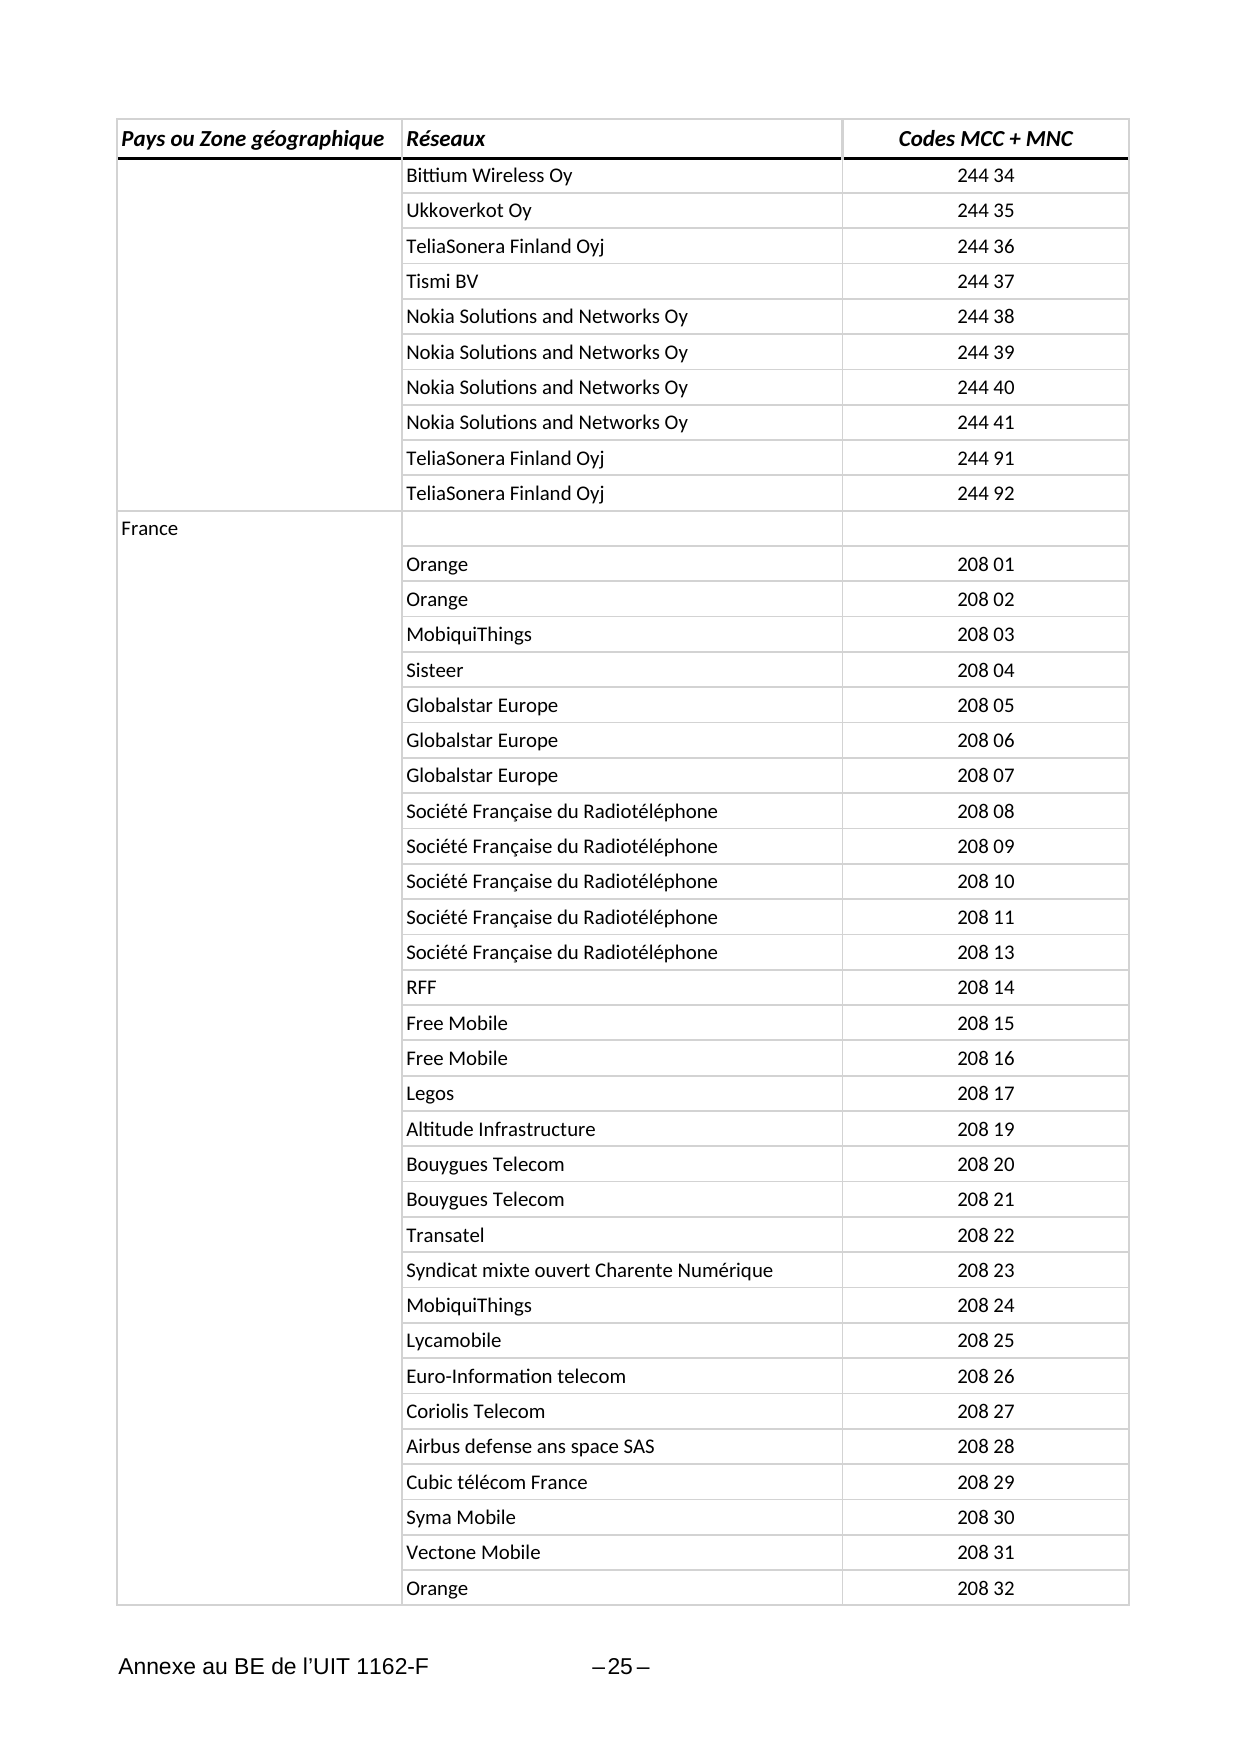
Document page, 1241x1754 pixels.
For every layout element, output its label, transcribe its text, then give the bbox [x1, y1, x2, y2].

table_cell Nokia Solutions and Networks Oy [403, 406, 842, 439]
table_cell Société Française du Radiotéléphone [403, 829, 842, 863]
table_cell Free Mobile [403, 1041, 842, 1075]
table_cell Sisteer [403, 653, 842, 686]
table_cell [403, 512, 842, 545]
table_cell 244 39 [843, 335, 1128, 368]
table_cell 208 26 [843, 1359, 1128, 1392]
table_cell 208 05 [843, 688, 1128, 722]
table_cell Globalstar Europe [403, 759, 842, 792]
table_cell 244 34 [843, 160, 1128, 192]
table_cell 244 36 [843, 229, 1128, 262]
table_cell TeliaSonera Finland Oyj [403, 229, 842, 262]
table_cell Cubic télécom France [403, 1465, 842, 1498]
table_cell Transatel [403, 1218, 842, 1251]
table_cell Globalstar Europe [403, 723, 842, 757]
table_cell Globalstar Europe [403, 688, 842, 722]
table_cell Nokia Solutions and Networks Oy [403, 335, 842, 368]
table_cell 208 09 [843, 829, 1128, 863]
table_cell TeliaSonera Finland Oyj [403, 476, 842, 510]
table_cell 244 35 [843, 194, 1128, 227]
table_cell 208 23 [843, 1253, 1128, 1287]
table_cell TeliaSonera Finland Oyj [403, 441, 842, 474]
table_cell 244 41 [843, 406, 1128, 439]
table_cell MobiquiThings [403, 1288, 842, 1322]
table_cell 208 02 [843, 582, 1128, 616]
table_cell 208 14 [843, 971, 1128, 1004]
table_cell Bittium Wireless Oy [403, 160, 842, 192]
table_cell RFF [403, 971, 842, 1004]
table_cell Ukkoverkot Oy [403, 194, 842, 227]
table_header Codes MCC + MNC [844, 120, 1128, 157]
table_cell Société Française du Radiotéléphone [403, 794, 842, 827]
table_cell Vectone Mobile [403, 1536, 842, 1569]
table_cell 208 32 [843, 1571, 1128, 1604]
table_cell Euro-Information telecom [403, 1359, 842, 1392]
table_cell Free Mobile [403, 1006, 842, 1039]
table_cell 208 08 [843, 794, 1128, 827]
table_cell [843, 512, 1128, 545]
table_cell France [118, 512, 401, 1604]
table_cell Orange [403, 582, 842, 616]
table_cell 208 04 [843, 653, 1128, 686]
table_cell Société Française du Radiotéléphone [403, 900, 842, 933]
table_cell 208 30 [843, 1500, 1128, 1534]
table_cell 244 92 [843, 476, 1128, 510]
table_cell 208 06 [843, 723, 1128, 757]
table_cell 208 01 [843, 547, 1128, 580]
table_cell 244 38 [843, 300, 1128, 333]
table_header Réseaux [403, 120, 841, 157]
table_cell MobiquiThings [403, 617, 842, 651]
table_cell Société Française du Radiotéléphone [403, 935, 842, 969]
table_cell 208 28 [843, 1430, 1128, 1463]
table_cell Orange [403, 547, 842, 580]
table_cell Nokia Solutions and Networks Oy [403, 300, 842, 333]
table_cell 208 24 [843, 1288, 1128, 1322]
table_cell 208 16 [843, 1041, 1128, 1075]
table_cell 208 17 [843, 1077, 1128, 1110]
table_cell 244 37 [843, 264, 1128, 298]
table_cell 208 20 [843, 1147, 1128, 1181]
table_cell Syma Mobile [403, 1500, 842, 1534]
table_cell 208 11 [843, 900, 1128, 933]
table_cell 208 31 [843, 1536, 1128, 1569]
table_cell 244 91 [843, 441, 1128, 474]
table_cell 208 22 [843, 1218, 1128, 1251]
table_cell 208 10 [843, 865, 1128, 898]
table_cell Lycamobile [403, 1324, 842, 1357]
table_cell 208 07 [843, 759, 1128, 792]
table_cell 208 15 [843, 1006, 1128, 1039]
table_cell 208 19 [843, 1112, 1128, 1145]
table_cell Bouygues Telecom [403, 1182, 842, 1216]
table_cell 208 21 [843, 1182, 1128, 1216]
table_cell Coriolis Telecom [403, 1394, 842, 1428]
table_cell Airbus defense ans space SAS [403, 1430, 842, 1463]
table_cell Orange [403, 1571, 842, 1604]
table_cell 208 03 [843, 617, 1128, 651]
table_cell Nokia Solutions and Networks Oy [403, 370, 842, 404]
table_cell 208 29 [843, 1465, 1128, 1498]
table_cell Société Française du Radiotéléphone [403, 865, 842, 898]
table_cell 208 13 [843, 935, 1128, 969]
table_header Pays ou Zone géographique [118, 120, 401, 157]
table_cell Altitude Infrastructure [403, 1112, 842, 1145]
table_cell 208 25 [843, 1324, 1128, 1357]
table_cell Tismi BV [403, 264, 842, 298]
table_cell Syndicat mixte ouvert Charente Numérique [403, 1253, 842, 1287]
table_cell 244 40 [843, 370, 1128, 404]
table_cell Bouygues Telecom [403, 1147, 842, 1181]
table_cell Legos [403, 1077, 842, 1110]
table_cell 208 27 [843, 1394, 1128, 1428]
